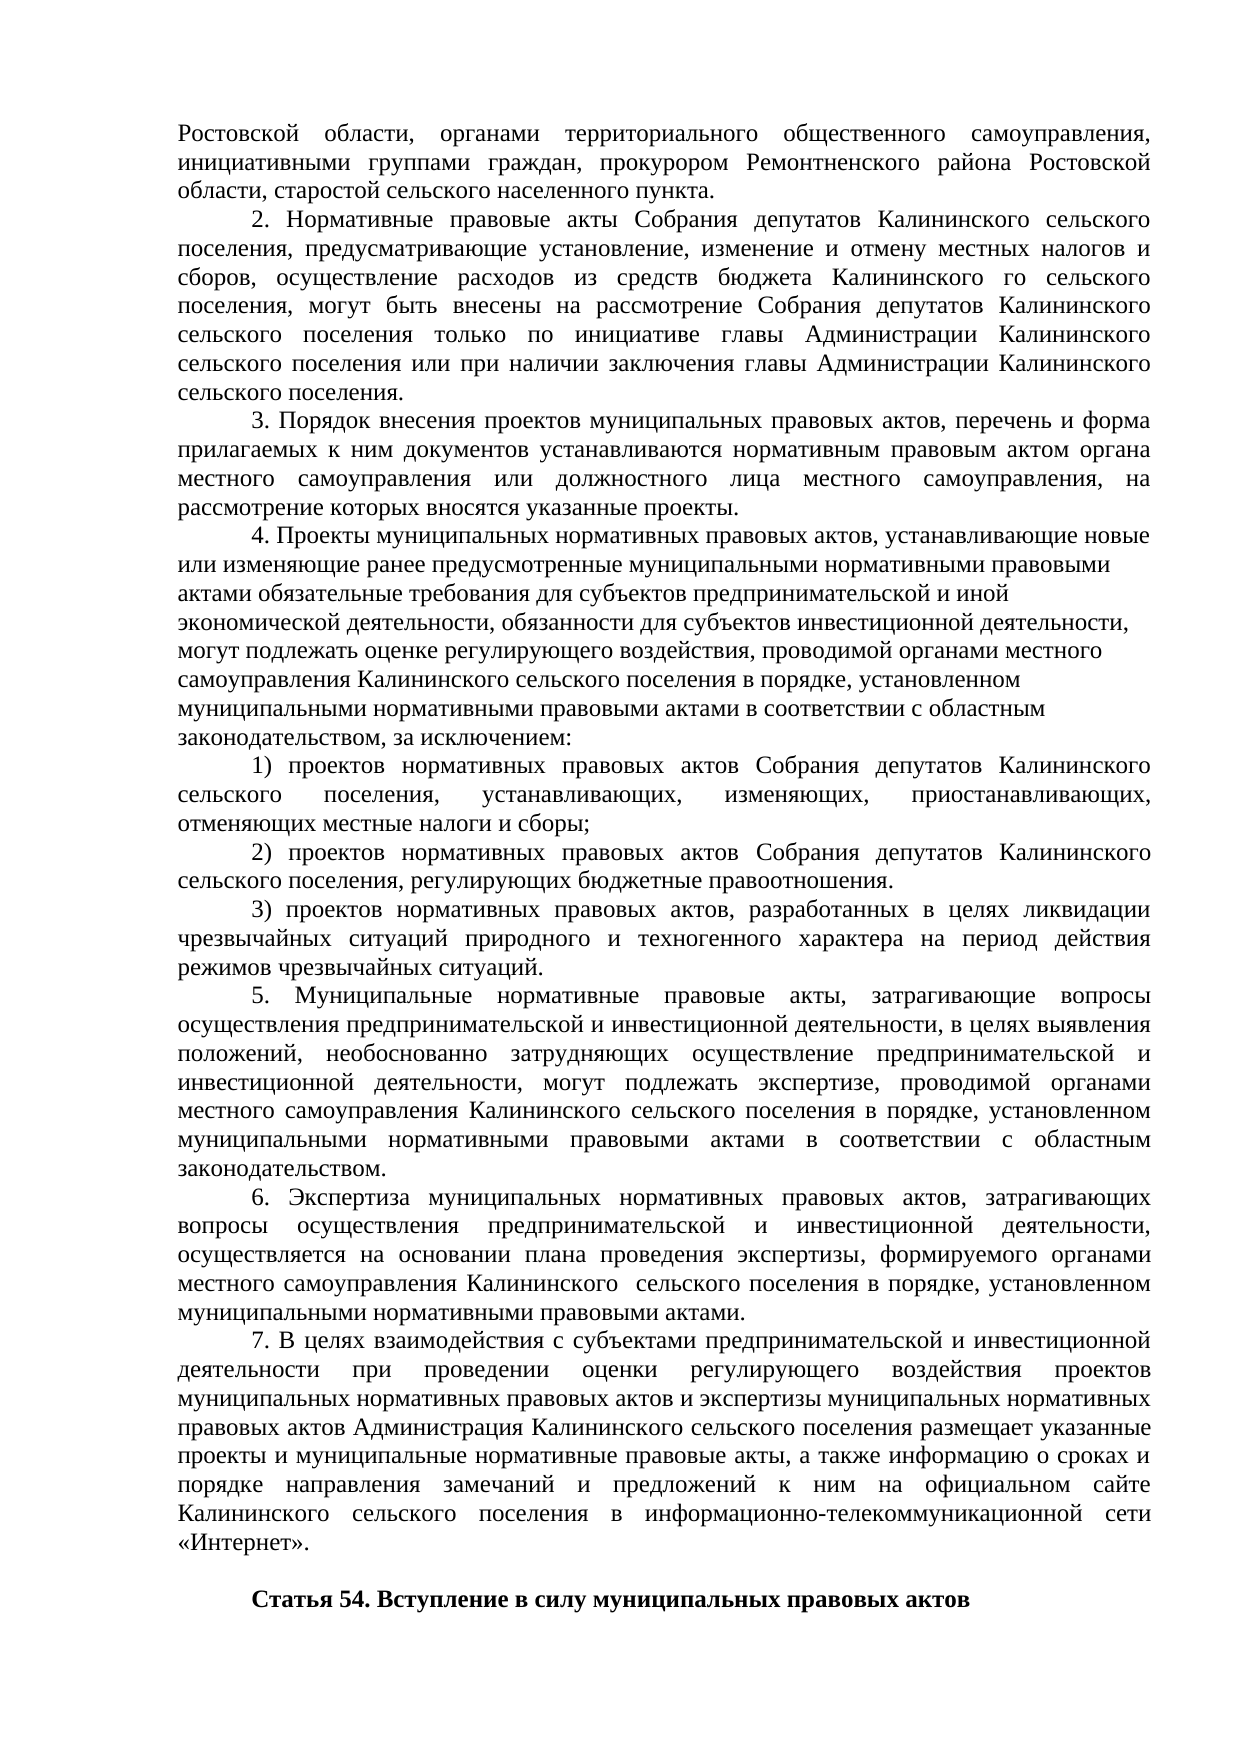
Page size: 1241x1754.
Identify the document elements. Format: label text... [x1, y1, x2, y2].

text 2. Нормативные правовые акты Собрания депутатов Калининского сельского поселения, предусматривающие установление, изменение и отмену местных налогов и сборов, осуществление расходов из средств бюджета Калининского го сельского поселения, могут быть внесены на рассмотрение Собрания депутатов Калининского сельского поселения только по инициативе главы Администрации Калининского сельского поселения или при наличии заключения главы Администрации Калининского сельского поселения. [177, 204, 1152, 406]
text 1) проектов нормативных правовых актов Собрания депутатов Калининского сельского поселения, устанавливающих, изменяющих, приостанавливающих, отменяющих местные налоги и сборы; [177, 751, 1152, 837]
text 3) проектов нормативных правовых актов, разработанных в целях ликвидации чрезвычайных ситуаций природного и техногенного характера на период действия режимов чрезвычайных ситуаций. [177, 894, 1152, 981]
text 7. В целях взаимодействия с субъектами предпринимательской и инвестиционной деятельности при проведении оценки регулирующего воздействия проектов муниципальных нормативных правовых актов и экспертизы муниципальных нормативных правовых актов Администрация Калининского сельского поселения размещает указанные проекты и муниципальные нормативные правовые акты, а также информацию о сроках и порядке направления замечаний и предложений к ним на официальном сайте Калининского сельского поселения в информационно-телекоммуникационной сети «Интернет». [177, 1326, 1152, 1556]
text 2) проектов нормативных правовых актов Собрания депутатов Калининского сельского поселения, регулирующих бюджетные правоотношения. [177, 837, 1152, 894]
text 4. Проекты муниципальных нормативных правовых актов, устанавливающие новые или изменяющие ранее предусмотренные муниципальными нормативными правовыми актами обязательные требования для субъектов предпринимательской и иной экономической деятельности, обязанности для субъектов инвестиционной деятельности, могут подлежать оценке регулирующего воздействия, проводимой органами местного самоуправления Калининского сельского поселения в порядке, установленном муниципальными нормативными правовыми актами в соответствии с областным законодательством, за исключением: [177, 521, 1152, 751]
text 3. Порядок внесения проектов муниципальных правовых актов, перечень и форма прилагаемых к ним документов устанавливаются нормативным правовым актом органа местного самоуправления или должностного лица местного самоуправления, на рассмотрение которых вносятся указанные проекты. [177, 406, 1152, 521]
text Статья 54. Вступление в силу муниципальных правовых актов [177, 1584, 1152, 1613]
text 6. Экспертиза муниципальных нормативных правовых актов, затрагивающих вопросы осуществления предпринимательской и инвестиционной деятельности, осуществляется на основании плана проведения экспертизы, формируемого органами местного самоуправления Калининского сельского поселения в порядке, установленном муниципальными нормативными правовыми актами. [177, 1182, 1152, 1326]
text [177, 118, 1152, 204]
text 5. Муниципальные нормативные правовые акты, затрагивающие вопросы осуществления предпринимательской и инвестиционной деятельности, в целях выявления положений, необоснованно затрудняющих осуществление предпринимательской и инвестиционной деятельности, могут подлежать экспертизе, проводимой органами местного самоуправления Калининского сельского поселения в порядке, установленном муниципальными нормативными правовыми актами в соответствии с областным законодательством. [177, 981, 1152, 1182]
